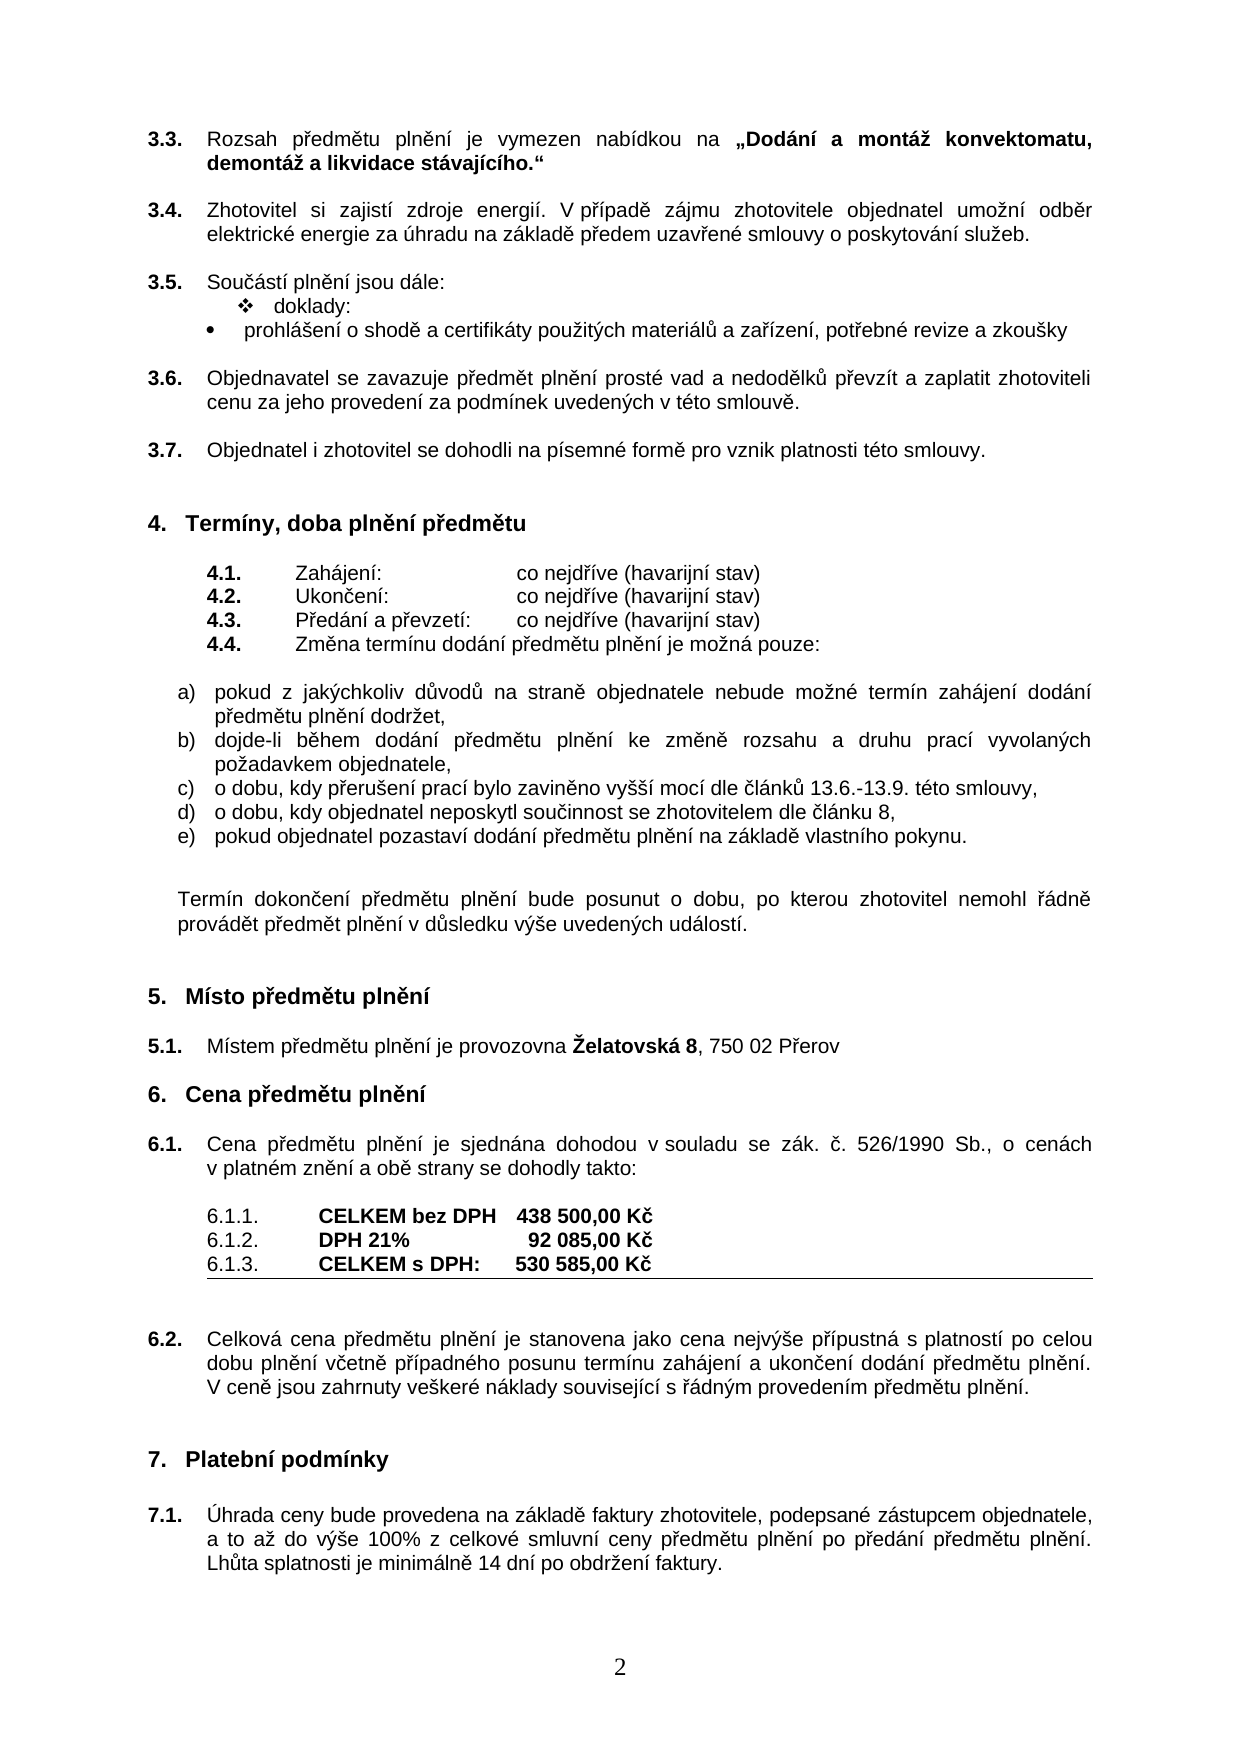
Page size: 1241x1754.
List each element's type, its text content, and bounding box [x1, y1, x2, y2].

list Celková cena předmětu plnění je stanovena jako cena nejvýše přípustná s platností po celou dobu plnění včetně případného posunu termínu zahájení a ukončení dodání předmětu plnění. V ceně jsou zahrnuty veškeré náklady související s řádným provedením předmětu plnění. [148, 1327, 1093, 1398]
list Součástí plnění jsou dále: [148, 270, 1093, 294]
list Místem předmětu plnění je provozovna Želatovská 8, 750 02 Přerov [148, 1033, 1093, 1057]
text Termín dokončení předmětu plnění bude posunut o dobu, po kterou zhotovitel nemohl řádně provádět předmět plnění v důsledku výše uvedených událostí. [177, 885, 1093, 935]
list o dobu, kdy přerušení prací bylo zaviněno vyšší mocí dle článků 13.6.-13.9. této smlouvy, [177, 776, 1093, 800]
list Objednavatel se zavazuje předmět plnění prosté vad a nedodělků převzít a zaplatit zhotoviteli cenu za jeho provedení za podmínek uvedených v této smlouvě. [148, 366, 1093, 414]
list Předání a převzetí: co nejdříve (havarijní stav) [207, 608, 1093, 632]
list CELKEM bez DPH 438 500,00 Kč [207, 1204, 1093, 1228]
list CELKEM s DPH: 530 585,00 Kč [207, 1252, 1093, 1278]
list prohlášení o shodě a certifikáty použitých materiálů a zařízení, potřebné revize a zkoušky [207, 318, 1093, 342]
list DPH 21% 92 085,00 Kč [207, 1228, 1093, 1252]
list dojde-li během dodání předmětu plnění ke změně rozsahu a druhu prací vyvolaných požadavkem objednatele, [177, 728, 1093, 776]
list pokud objednatel pozastaví dodání předmětu plnění na základě vlastního pokynu. [177, 824, 1093, 848]
list Rozsah předmětu plnění je vymezen nabídkou na „Dodání a montáž konvektomatu, demontáž a likvidace stávajícího.“ [148, 126, 1093, 174]
list o dobu, kdy objednatel neposkytl součinnost se zhotovitelem dle článku 8, [177, 800, 1093, 824]
list Úhrada ceny bude provedena na základě faktury zhotovitele, podepsané zástupcem objednatele, a to až do výše 100% z celkové smluvní ceny předmětu plnění po předání předmětu plnění. Lhůta splatnosti je minimálně 14 dní po obdržení faktury. [148, 1503, 1093, 1575]
list Cena předmětu plnění je sjednána dohodou v souladu se zák. č. 526/1990 Sb., o cenách v platném znění a obě strany se dohodly takto: [148, 1132, 1093, 1180]
list Zhotovitel si zajistí zdroje energií. V případě zájmu zhotovitele objednatel umožní odběr elektrické energie za úhradu na základě předem uzavřené smlouvy o poskytování služeb. [148, 198, 1093, 246]
list Změna termínu dodání předmětu plnění je možná pouze: [207, 632, 1093, 656]
list Objednatel i zhotovitel se dohodli na písemné formě pro vznik platnosti této smlouvy. [148, 438, 1093, 462]
list Ukončení: co nejdříve (havarijní stav) [207, 584, 1093, 608]
list doklady: [236, 294, 1093, 318]
list Zahájení: co nejdříve (havarijní stav) [207, 560, 1093, 584]
list pokud z jakýchkoliv důvodů na straně objednatele nebude možné termín zahájení dodání předmětu plnění dodržet, [177, 680, 1093, 728]
list Platební podmínky [148, 1446, 1093, 1473]
list Místo předmětu plnění [148, 983, 1093, 1009]
list Termíny, doba plnění předmětu [148, 510, 1093, 536]
list Cena předmětu plnění [148, 1081, 1093, 1108]
